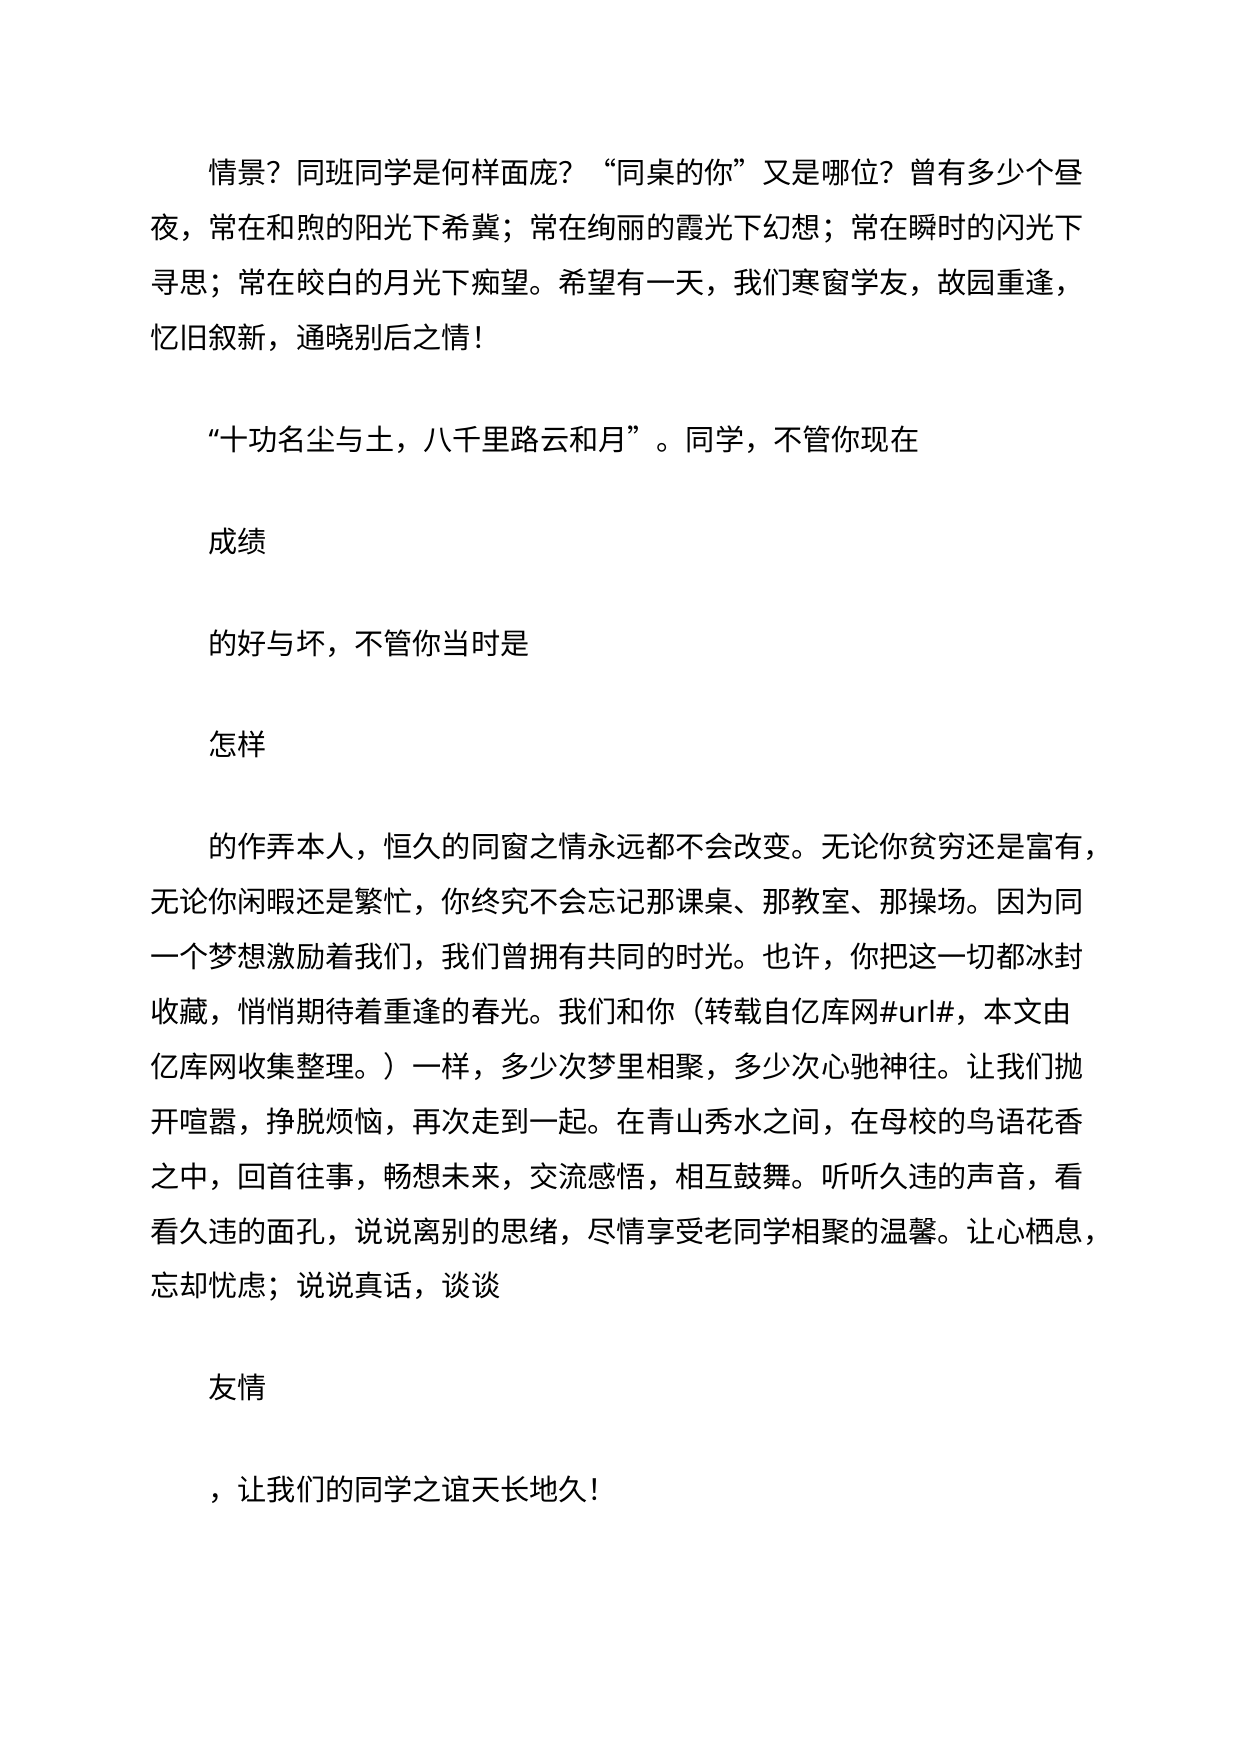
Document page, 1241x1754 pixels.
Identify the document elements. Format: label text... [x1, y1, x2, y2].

text 的作弄本人，恒久的同窗之情永远都不会改变。无论你贫穷还是富有，无论你闲暇还是繁忙，你终究不会忘记那课桌、那教室、那操场。因为同一个梦想激励着我们，我们曾拥有共同的时光。也许，你把这一切都冰封收藏，悄悄期待着重逢的春光。我们和你（转载自亿库网#url#，本文由亿库网收集整理。）一样，多少次梦里相聚，多少次心驰神往。让我们抛开喧嚣，挣脱烦恼，再次走到一起。在青山秀水之间，在母校的鸟语花香之中，回首往事，畅想未来，交流感悟，相互鼓舞。听听久违的声音，看看久违的面孔，说说离别的思绪，尽情享受老同学相聚的温馨。让心栖息，忘却忧虑；说说真话，谈谈 [150, 824, 1090, 1305]
text “十功名尘与土，八千里路云和月”。同学，不管你现在 [150, 416, 1090, 459]
text 情景？同班同学是何样面庞？“同桌的你”又是哪位？曾有多少个昼夜，常在和煦的阳光下希冀；常在绚丽的霞光下幻想；常在瞬时的闪光下寻思；常在皎白的月光下痴望。希望有一天，我们寒窗学友，故园重逢，忆旧叙新，通晓别后之情！ [150, 150, 1090, 357]
text 的好与坏，不管你当时是 [150, 620, 1090, 662]
text 成绩 [150, 518, 1090, 561]
text 友情 [150, 1365, 1090, 1407]
text ，让我们的同学之谊天长地久！ [150, 1467, 1090, 1509]
text 怎样 [150, 722, 1090, 764]
